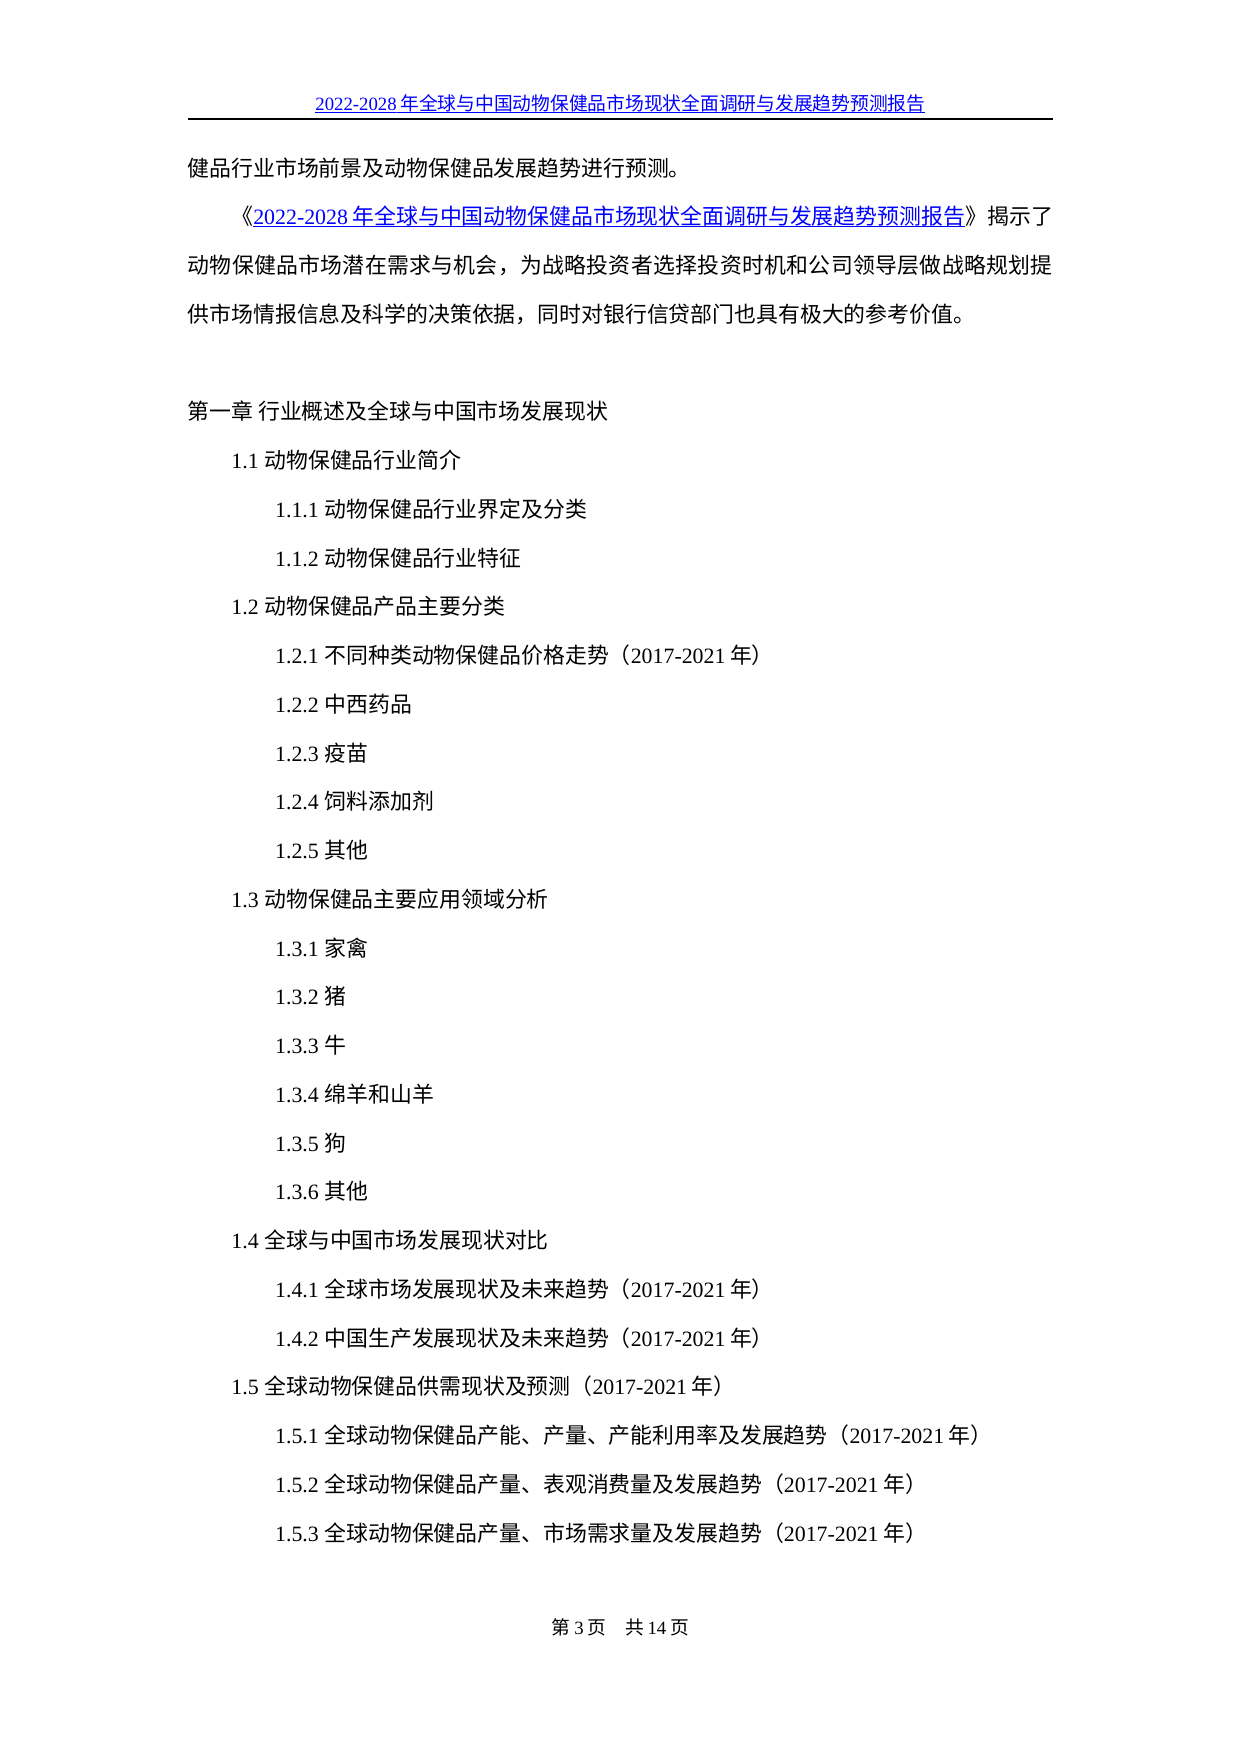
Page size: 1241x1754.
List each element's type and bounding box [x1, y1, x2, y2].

text [187, 150, 1053, 1548]
